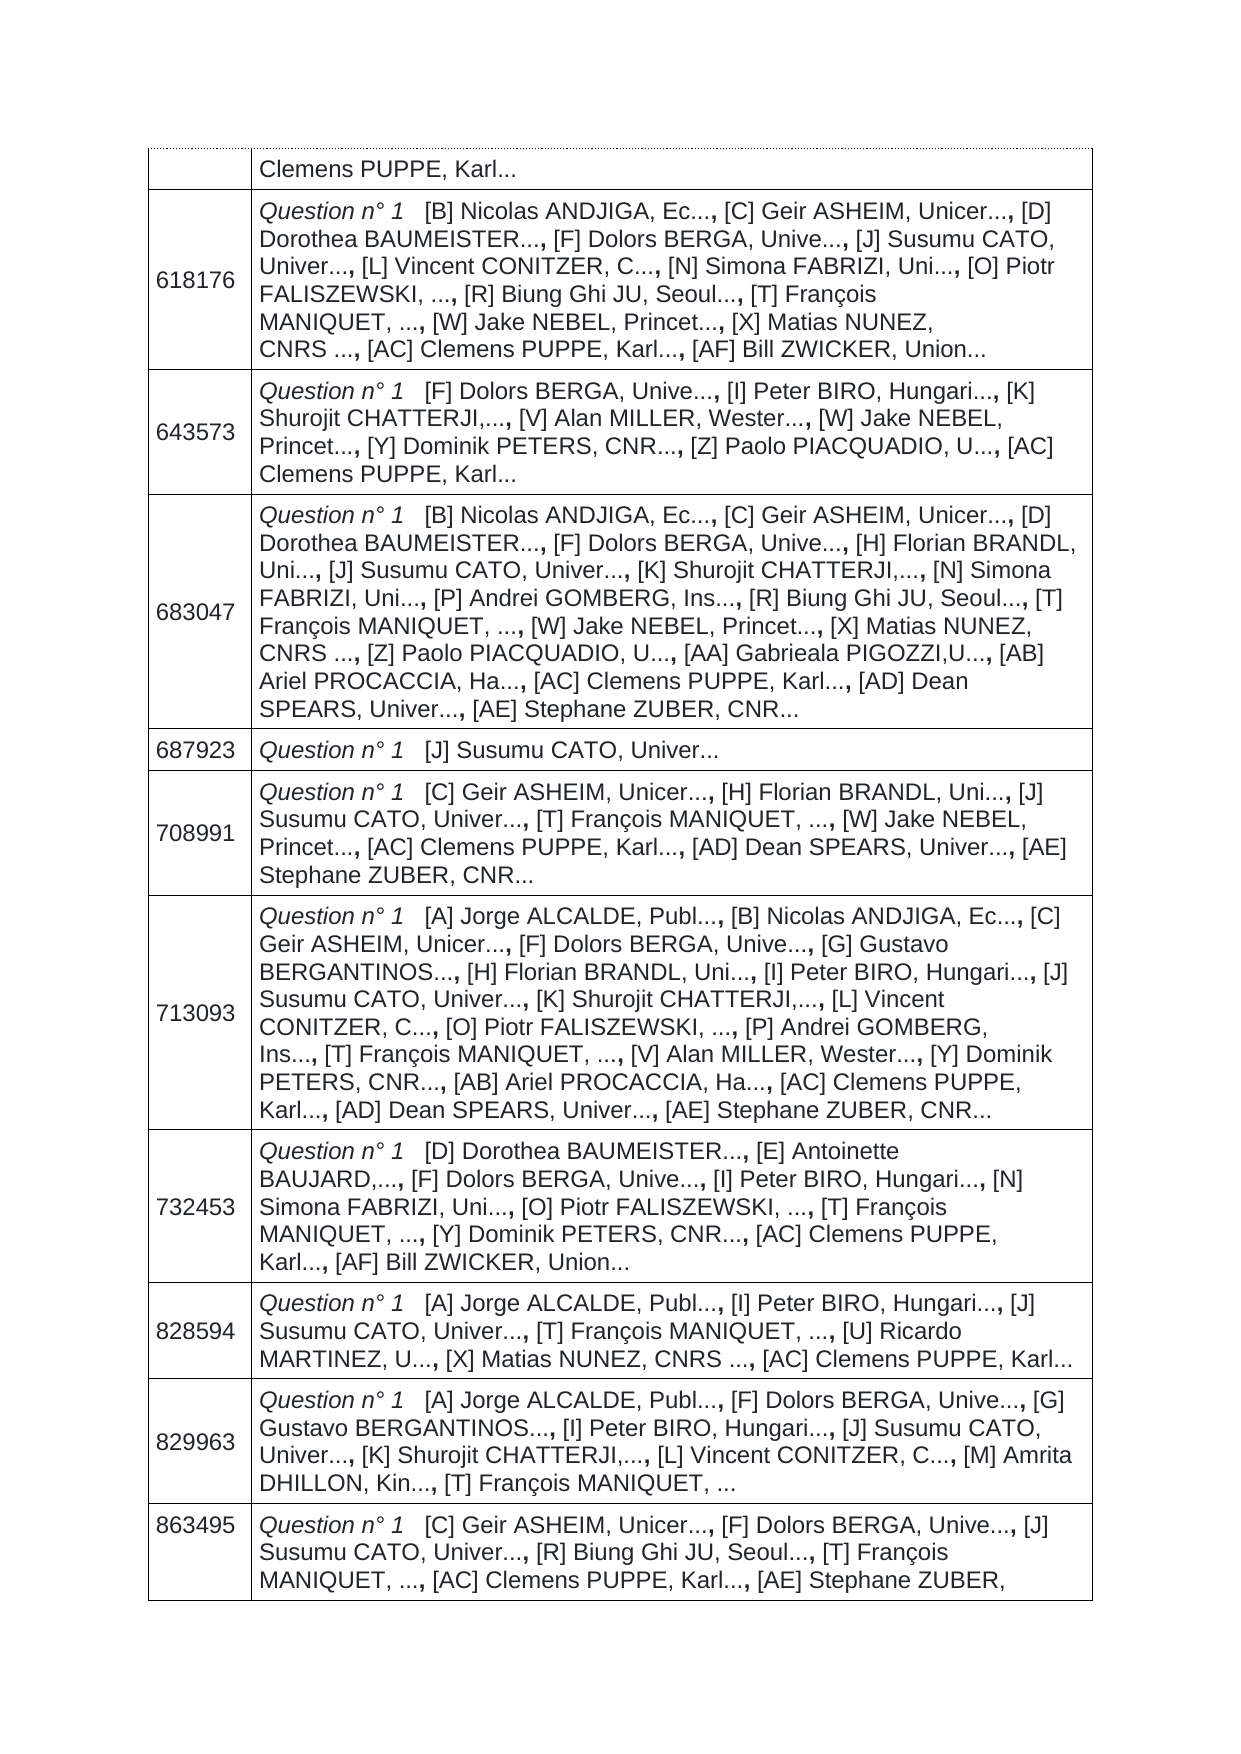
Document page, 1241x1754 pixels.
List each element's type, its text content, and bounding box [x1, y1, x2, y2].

table_cell 829963 [149, 1379, 251, 1503]
table_cell Question n° 1 [B] Nicolas ANDJIGA, Ec..., [C] Geir ASHEIM, Unicer..., [D] Dorothea BAUMEISTER..., [F] Dolors BERGA, Unive..., [H] Florian BRANDL, Uni..., [J] Susumu CATO, Univer..., [K] Shurojit CHATTERJI,..., [N] Simona FABRIZI, Uni..., [P] Andrei GOMBERG, Ins..., [R] Biung Ghi JU, Seoul..., [T] François MANIQUET, ..., [W] Jake NEBEL, Princet..., [X] Matias NUNEZ, CNRS ..., [Z] Paolo PIACQUADIO, U..., [AA] Gabrieala PIGOZZI,U..., [AB] Ariel PROCACCIA, Ha..., [AC] Clemens PUPPE, Karl..., [AD] Dean SPEARS, Univer..., [AE] Stephane ZUBER, CNR... [252, 495, 1092, 728]
table_cell 687923 [149, 729, 251, 770]
table_cell 863495 [149, 1504, 251, 1600]
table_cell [252, 1504, 1092, 1600]
table_cell 643573 [149, 370, 251, 493]
table_cell Question n° 1 [C] Geir ASHEIM, Unicer..., [H] Florian BRANDL, Uni..., [J] Susumu CATO, Univer..., [T] François MANIQUET, ..., [W] Jake NEBEL, Princet..., [AC] Clemens PUPPE, Karl..., [AD] Dean SPEARS, Univer..., [AE] Stephane ZUBER, CNR... [252, 771, 1092, 894]
table_cell Question n° 1 [A] Jorge ALCALDE, Publ..., [F] Dolors BERGA, Unive..., [G] Gustavo BERGANTINOS..., [I] Peter BIRO, Hungari..., [J] Susumu CATO, Univer..., [K] Shurojit CHATTERJI,..., [L] Vincent CONITZER, C..., [M] Amrita DHILLON, Kin..., [T] François MANIQUET, ... [252, 1379, 1092, 1503]
table_cell 713093 [149, 896, 251, 1129]
table_cell Question n° 1 [J] Susumu CATO, Univer... [252, 729, 1092, 770]
table_cell 618176 [149, 190, 251, 369]
table_cell Question n° 1 [A] Jorge ALCALDE, Publ..., [B] Nicolas ANDJIGA, Ec..., [C] Geir ASHEIM, Unicer..., [F] Dolors BERGA, Unive..., [G] Gustavo BERGANTINOS..., [H] Florian BRANDL, Uni..., [I] Peter BIRO, Hungari..., [J] Susumu CATO, Univer..., [K] Shurojit CHATTERJI,..., [L] Vincent CONITZER, C..., [O] Piotr FALISZEWSKI, ..., [P] Andrei GOMBERG, Ins..., [T] François MANIQUET, ..., [V] Alan MILLER, Wester..., [Y] Dominik PETERS, CNR..., [AB] Ariel PROCACCIA, Ha..., [AC] Clemens PUPPE, Karl..., [AD] Dean SPEARS, Univer..., [AE] Stephane ZUBER, CNR... [252, 896, 1092, 1129]
table_cell Question n° 1 [F] Dolors BERGA, Unive..., [I] Peter BIRO, Hungari..., [K] Shurojit CHATTERJI,..., [V] Alan MILLER, Wester..., [W] Jake NEBEL, Princet..., [Y] Dominik PETERS, CNR..., [Z] Paolo PIACQUADIO, U..., [AC] Clemens PUPPE, Karl... [252, 370, 1092, 493]
table_cell 683047 [149, 495, 251, 728]
table_cell Question n° 1 [D] Dorothea BAUMEISTER..., [E] Antoinette BAUJARD,..., [F] Dolors BERGA, Unive..., [I] Peter BIRO, Hungari..., [N] Simona FABRIZI, Uni..., [O] Piotr FALISZEWSKI, ..., [T] François MANIQUET, ..., [Y] Dominik PETERS, CNR..., [AC] Clemens PUPPE, Karl..., [AF] Bill ZWICKER, Union... [252, 1130, 1092, 1281]
table_cell 596559 [149, 148, 251, 189]
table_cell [252, 148, 1092, 189]
table_cell Question n° 1 [B] Nicolas ANDJIGA, Ec..., [C] Geir ASHEIM, Unicer..., [D] Dorothea BAUMEISTER..., [F] Dolors BERGA, Unive..., [J] Susumu CATO, Univer..., [L] Vincent CONITZER, C..., [N] Simona FABRIZI, Uni..., [O] Piotr FALISZEWSKI, ..., [R] Biung Ghi JU, Seoul..., [T] François MANIQUET, ..., [W] Jake NEBEL, Princet..., [X] Matias NUNEZ, CNRS ..., [AC] Clemens PUPPE, Karl..., [AF] Bill ZWICKER, Union... [252, 190, 1092, 369]
table_cell 708991 [149, 771, 251, 894]
table_cell 828594 [149, 1283, 251, 1378]
table_cell Question n° 1 [A] Jorge ALCALDE, Publ..., [I] Peter BIRO, Hungari..., [J] Susumu CATO, Univer..., [T] François MANIQUET, ..., [U] Ricardo MARTINEZ, U..., [X] Matias NUNEZ, CNRS ..., [AC] Clemens PUPPE, Karl... [252, 1283, 1092, 1378]
table_cell 732453 [149, 1130, 251, 1281]
